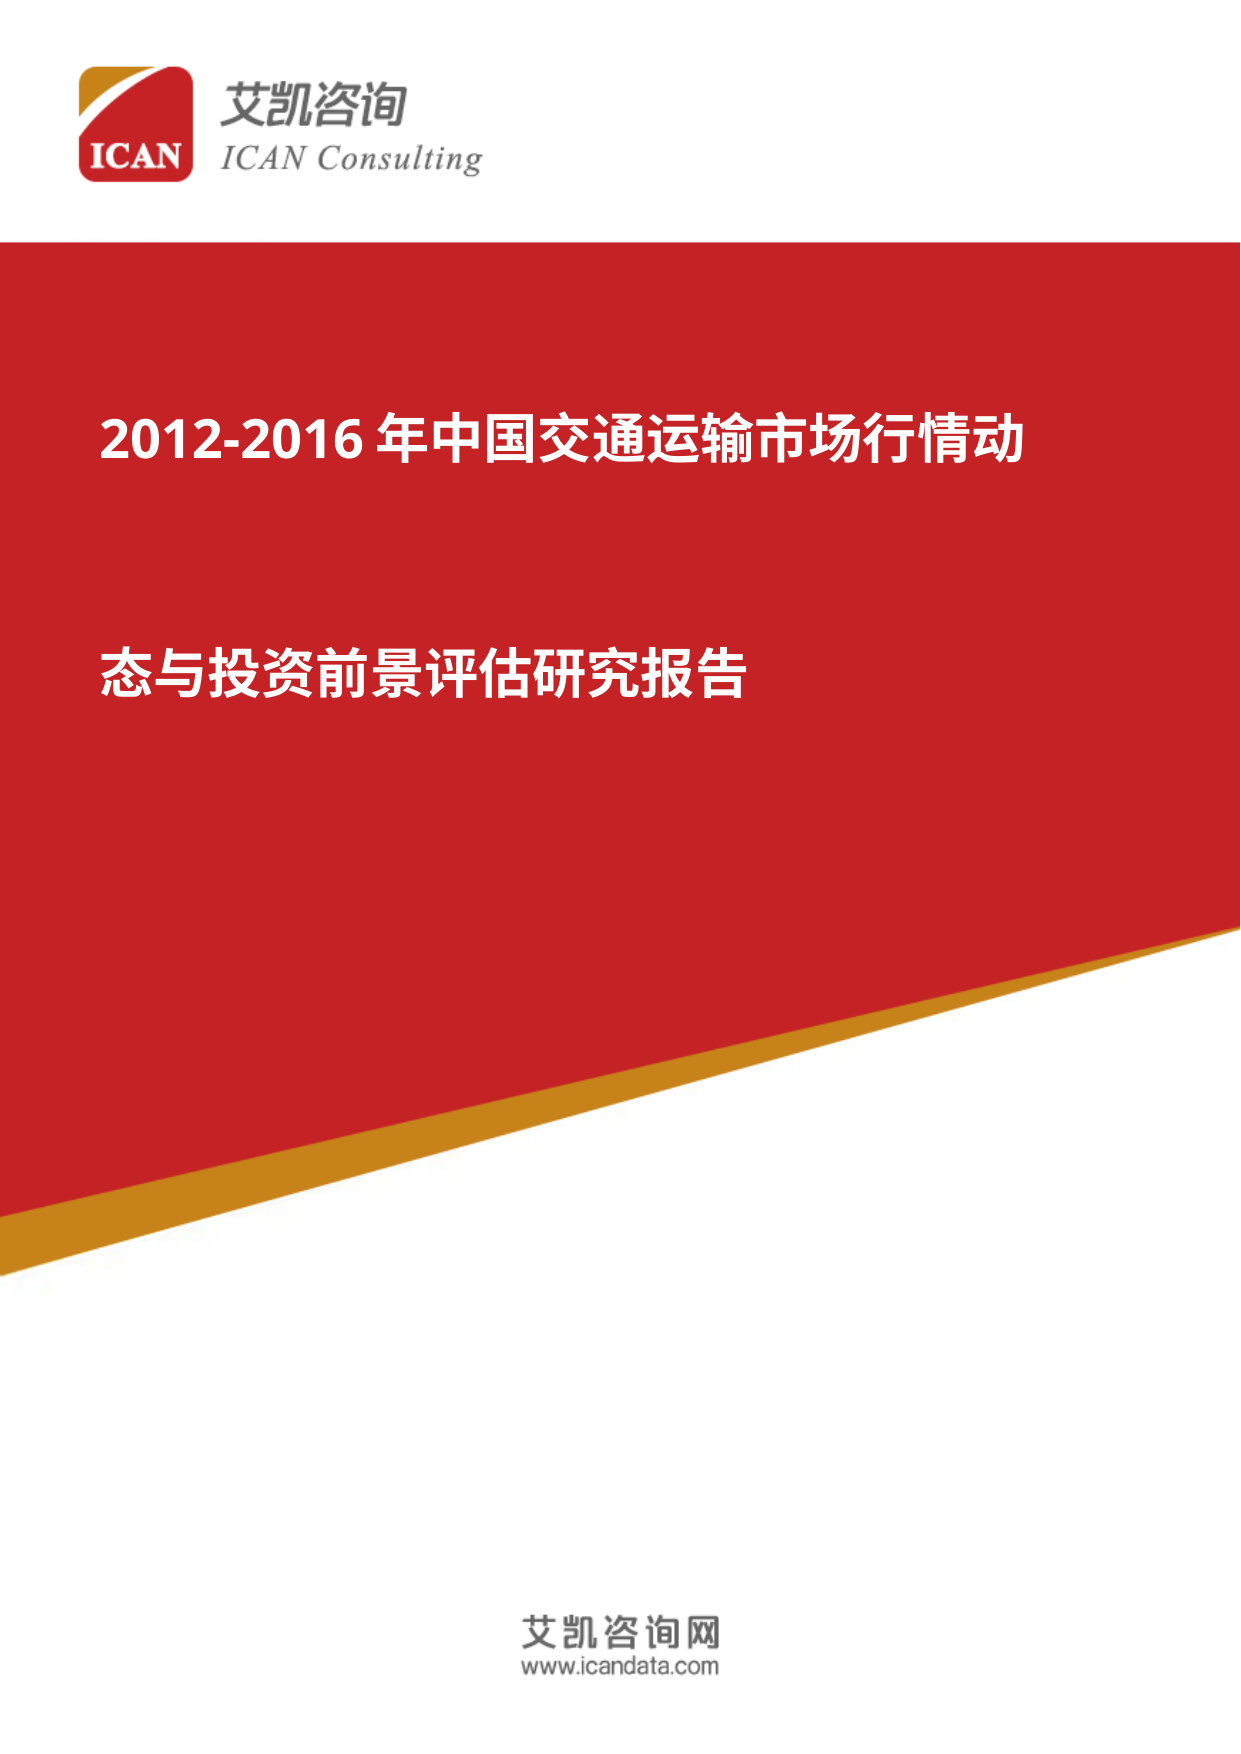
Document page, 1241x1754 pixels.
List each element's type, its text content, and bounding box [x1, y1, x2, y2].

picture [0, 5, 1241, 1754]
subtitle 2012-2016年中国交通运输市场行情动态与投资前景评估研究报告 [99, 386, 1053, 718]
